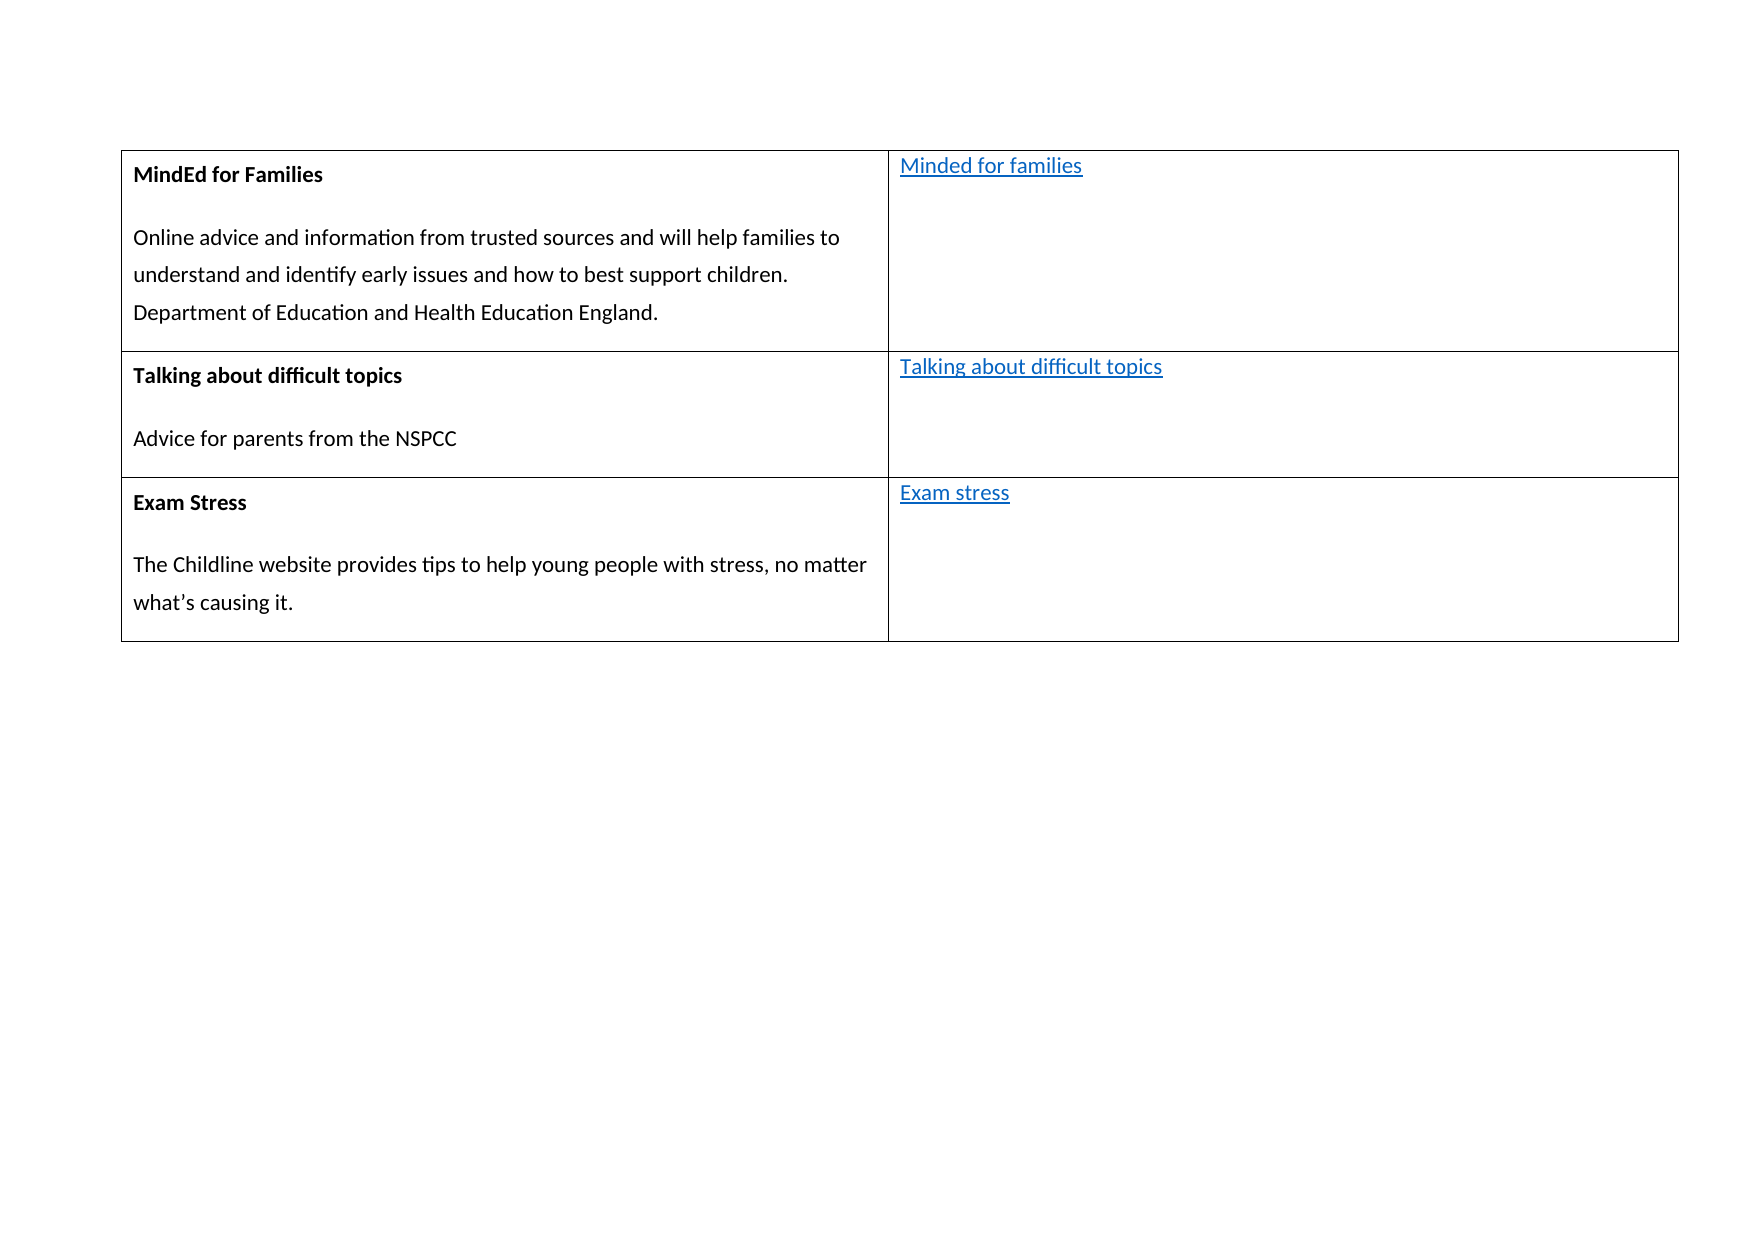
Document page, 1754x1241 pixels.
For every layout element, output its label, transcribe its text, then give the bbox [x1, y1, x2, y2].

table_cell Talking about difficult topics Advice for parents from the NSPCC [122, 352, 888, 477]
table_cell Minded for families [889, 151, 1678, 351]
table_cell MindEd for Families Online advice and information from trusted sources and will help families to understand and identify early issues and how to best support children. Department of Education and Health Education England. [122, 151, 888, 351]
table_cell Exam Stress The Childline website provides tips to help young people with stress, no matter what’s causing it. [122, 478, 888, 641]
table_cell Talking about difficult topics [889, 352, 1678, 477]
table_cell Exam stress [889, 478, 1678, 641]
